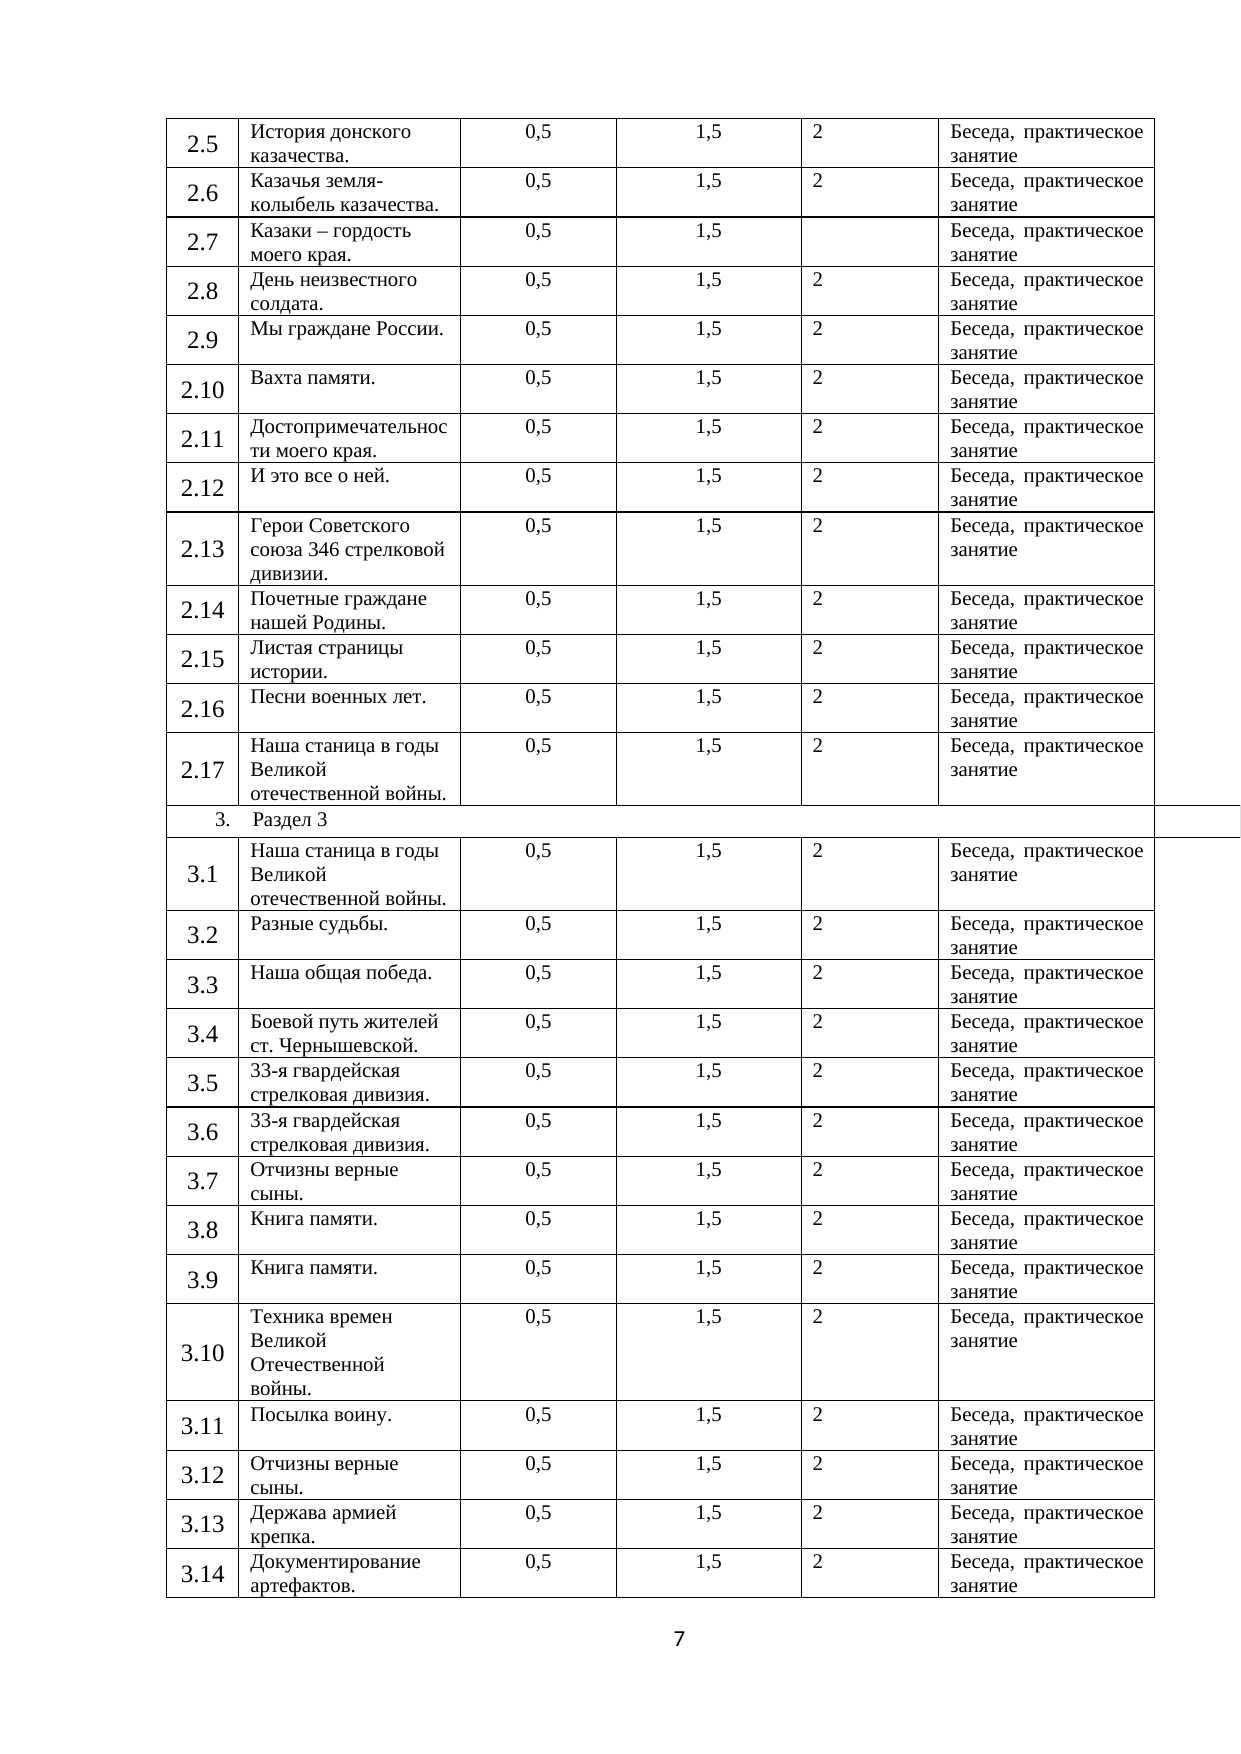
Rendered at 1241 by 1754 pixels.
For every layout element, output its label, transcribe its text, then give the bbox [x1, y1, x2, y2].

table_cell 33-я гвардейская стрелковая дивизия. [239, 1108, 460, 1156]
table_cell 0,5 [461, 1304, 616, 1400]
table_cell 2 [802, 684, 938, 732]
table_cell Беседа, практическое занятие [939, 1451, 1154, 1499]
table_cell Беседа, практическое занятие [939, 1304, 1154, 1400]
table_cell [1155, 806, 1240, 837]
table_cell 1,5 [617, 1108, 801, 1156]
table_cell Беседа, практическое занятие [939, 1009, 1154, 1057]
table_cell 0,5 [461, 1058, 616, 1106]
table_cell Наша станица в годы Великой отечественной войны. [239, 733, 460, 805]
table_cell 2 [802, 586, 938, 634]
table_cell 3.14 [167, 1549, 238, 1597]
table_cell 2 [802, 267, 938, 315]
table_cell Держава армией крепка. [239, 1500, 460, 1548]
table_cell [939, 119, 1154, 167]
table_cell 0,5 [461, 119, 616, 167]
table_cell 0,5 [461, 838, 616, 910]
table_cell 2 [802, 838, 938, 910]
table_cell 3.3 [167, 960, 238, 1008]
table_cell 3.1 [167, 838, 238, 910]
table_cell И это все о ней. [239, 463, 460, 511]
table_cell 2.16 [167, 684, 238, 732]
table_cell 2.8 [167, 267, 238, 315]
table_cell Беседа, практическое занятие [939, 168, 1154, 216]
table_cell 3.6 [167, 1108, 238, 1156]
table_cell 3.4 [167, 1009, 238, 1057]
table_cell [802, 218, 938, 266]
table_cell 1,5 [617, 1058, 801, 1106]
table_cell 2 [802, 1500, 938, 1548]
table_cell 1,5 [617, 1255, 801, 1303]
table_cell 2.15 [167, 635, 238, 683]
table_cell Достопримечательности моего края. [239, 414, 460, 462]
table_cell 1,5 [617, 414, 801, 462]
table_cell Посылка воину. [239, 1401, 460, 1449]
table_cell 1,5 [617, 267, 801, 315]
table_cell 1,5 [617, 1206, 801, 1254]
table_cell 0,5 [461, 1157, 616, 1205]
table_cell Раздел 3 [167, 806, 1154, 837]
table_cell 2 [802, 960, 938, 1008]
table_cell Беседа, практическое занятие [939, 1058, 1154, 1106]
table_cell 1,5 [617, 684, 801, 732]
table_cell Беседа, практическое занятие [939, 1255, 1154, 1303]
table_cell 2 [802, 316, 938, 364]
table_cell 0,5 [461, 414, 616, 462]
table_cell 0,5 [461, 1401, 616, 1449]
table_cell 1,5 [617, 838, 801, 910]
table_cell 2.17 [167, 733, 238, 805]
table_cell 1,5 [617, 168, 801, 216]
table_cell 2 [802, 1206, 938, 1254]
table_cell 2 [802, 513, 938, 585]
table_cell 0,5 [461, 1255, 616, 1303]
table_cell Беседа, практическое занятие [939, 316, 1154, 364]
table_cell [939, 1549, 1154, 1597]
table_cell Разные судьбы. [239, 911, 460, 959]
table_cell Казаки – гордость моего края. [239, 218, 460, 266]
table_cell 0,5 [461, 1500, 616, 1548]
table_cell 0,5 [461, 1108, 616, 1156]
table_cell 2 [802, 733, 938, 805]
table_cell 2 [802, 1058, 938, 1106]
table_cell 1,5 [617, 960, 801, 1008]
table_cell Боевой путь жителей ст. Чернышевской. [239, 1009, 460, 1057]
table_cell Беседа, практическое занятие [939, 1157, 1154, 1205]
table_cell Казачья земля-колыбель казачества. [239, 168, 460, 216]
table_cell 3.12 [167, 1451, 238, 1499]
table_cell 2 [802, 1401, 938, 1449]
table_cell Беседа, практическое занятие [939, 911, 1154, 959]
table_cell 3.8 [167, 1206, 238, 1254]
table_cell 1,5 [617, 463, 801, 511]
table_cell 1,5 [617, 1401, 801, 1449]
table_cell 2 [802, 1451, 938, 1499]
table_cell 3.10 [167, 1304, 238, 1400]
table_cell 2 [802, 119, 938, 167]
table_cell 0,5 [461, 911, 616, 959]
table_cell 0,5 [461, 586, 616, 634]
table_cell 1,5 [617, 218, 801, 266]
table_cell Беседа, практическое занятие [939, 1500, 1154, 1548]
table_cell Книга памяти. [239, 1206, 460, 1254]
table_cell 2 [802, 911, 938, 959]
table_cell 2 [802, 1108, 938, 1156]
table_cell 2.6 [167, 168, 238, 216]
table_cell 2 [802, 168, 938, 216]
table_cell Беседа, практическое занятие [939, 733, 1154, 805]
table_cell Наша общая победа. [239, 960, 460, 1008]
table_cell 2 [802, 414, 938, 462]
table_cell 3.5 [167, 1058, 238, 1106]
table_cell 1,5 [617, 119, 801, 167]
table_cell 0,5 [461, 1009, 616, 1057]
table_cell 0,5 [461, 168, 616, 216]
table_cell Почетные граждане нашей Родины. [239, 586, 460, 634]
table_cell 1,5 [617, 635, 801, 683]
table_cell 1,5 [617, 1549, 801, 1597]
table_cell Книга памяти. [239, 1255, 460, 1303]
table_cell 3.9 [167, 1255, 238, 1303]
table_cell 0,5 [461, 635, 616, 683]
table_cell 1,5 [617, 1157, 801, 1205]
table_cell Беседа, практическое занятие [939, 1401, 1154, 1449]
table_cell Мы граждане России. [239, 316, 460, 364]
table_cell 3.11 [167, 1401, 238, 1449]
table_cell 1,5 [617, 1451, 801, 1499]
table_cell Беседа, практическое занятие [939, 513, 1154, 585]
table_cell Герои Советского союза 346 стрелковой дивизии. [239, 513, 460, 585]
table_cell 2.5 [167, 119, 238, 167]
table_cell Беседа, практическое занятие [939, 365, 1154, 413]
table_cell История донского казачества. [239, 119, 460, 167]
table_cell 0,5 [461, 316, 616, 364]
table_cell 0,5 [461, 463, 616, 511]
table_cell 1,5 [617, 365, 801, 413]
table_cell Беседа, практическое занятие [939, 463, 1154, 511]
table_cell Документирование артефактов. [239, 1549, 460, 1597]
table_cell 2 [802, 1009, 938, 1057]
table_cell Песни военных лет. [239, 684, 460, 732]
table_cell 2 [802, 463, 938, 511]
table_cell 2 [802, 1255, 938, 1303]
table_cell Отчизны верные сыны. [239, 1451, 460, 1499]
table_cell 2 [802, 365, 938, 413]
table_cell 2.7 [167, 218, 238, 266]
table_cell 1,5 [617, 911, 801, 959]
table_cell Техника времен Великой Отечественной войны. [239, 1304, 460, 1400]
table_cell 0,5 [461, 1549, 616, 1597]
table_cell 1,5 [617, 1009, 801, 1057]
table_cell 0,5 [461, 267, 616, 315]
table_cell 0,5 [461, 960, 616, 1008]
table_cell 0,5 [461, 365, 616, 413]
table_cell 2 [802, 1304, 938, 1400]
table_cell Беседа, практическое занятие [939, 1108, 1154, 1156]
table_cell Беседа, практическое занятие [939, 635, 1154, 683]
table_cell Отчизны верные сыны. [239, 1157, 460, 1205]
table_cell 1,5 [617, 1304, 801, 1400]
table_cell 2.13 [167, 513, 238, 585]
table_cell Беседа, практическое занятие [939, 414, 1154, 462]
table_cell Беседа, практическое занятие [939, 1206, 1154, 1254]
table_cell 33-я гвардейская стрелковая дивизия. [239, 1058, 460, 1106]
table_cell Беседа, практическое занятие [939, 267, 1154, 315]
table_cell 3.13 [167, 1500, 238, 1548]
table_cell 0,5 [461, 1206, 616, 1254]
table_cell 0,5 [461, 513, 616, 585]
table_cell 1,5 [617, 733, 801, 805]
table_cell 1,5 [617, 513, 801, 585]
table_cell День неизвестного солдата. [239, 267, 460, 315]
table_cell 2.9 [167, 316, 238, 364]
table_cell 1,5 [617, 586, 801, 634]
table_cell 2 [802, 1549, 938, 1597]
table_cell 0,5 [461, 684, 616, 732]
table_cell 2.14 [167, 586, 238, 634]
table_cell Беседа, практическое занятие [939, 960, 1154, 1008]
table_cell 2 [802, 1157, 938, 1205]
table_cell Листая страницы истории. [239, 635, 460, 683]
table_cell 2.10 [167, 365, 238, 413]
table_cell 0,5 [461, 1451, 616, 1499]
table_cell 2.12 [167, 463, 238, 511]
table_cell 0,5 [461, 218, 616, 266]
table_cell Беседа, практическое занятие [939, 838, 1154, 910]
table_cell Беседа, практическое занятие [939, 586, 1154, 634]
table_cell Беседа, практическое занятие [939, 684, 1154, 732]
table_cell 0,5 [461, 733, 616, 805]
table_cell 1,5 [617, 1500, 801, 1548]
table_cell 1,5 [617, 316, 801, 364]
table_cell 3.7 [167, 1157, 238, 1205]
table_cell Беседа, практическое занятие [939, 218, 1154, 266]
table_cell Наша станица в годы Великой отечественной войны. [239, 838, 460, 910]
table_cell 2 [802, 635, 938, 683]
table_cell 2.11 [167, 414, 238, 462]
table_cell 3.2 [167, 911, 238, 959]
table_cell Вахта памяти. [239, 365, 460, 413]
